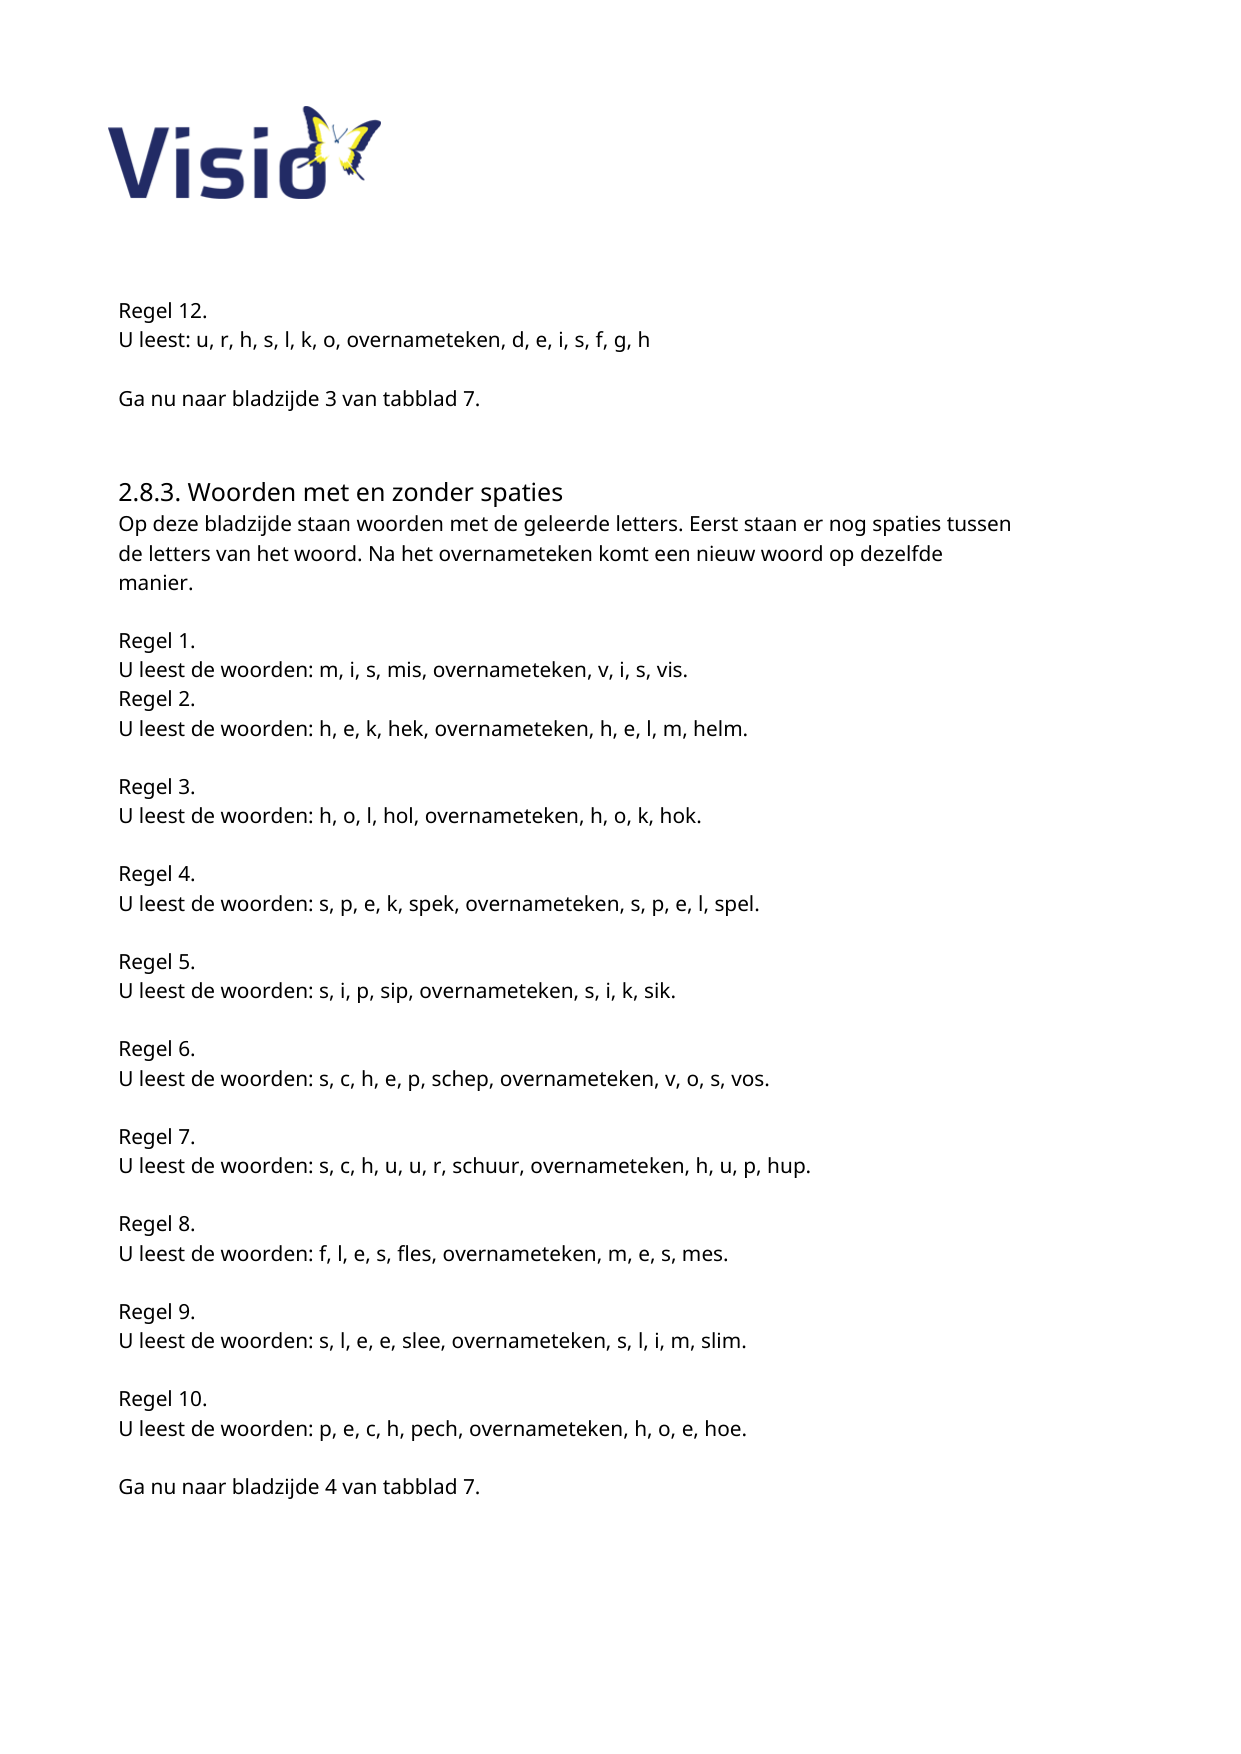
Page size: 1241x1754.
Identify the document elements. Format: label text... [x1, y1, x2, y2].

text U leest de woorden: h, o, l, hol, overnameteken, h, o, k, hok. [118, 800, 1016, 829]
text Ga nu naar bladzijde 3 van tabblad 7. [118, 383, 1016, 412]
text U leest de woorden: h, e, k, hek, overnameteken, h, e, l, m, helm. [118, 713, 1016, 742]
text Regel 5. [118, 946, 1016, 975]
text U leest: u, r, h, s, l, k, o, overnameteken, d, e, i, s, f, g, h [118, 324, 1016, 354]
text U leest de woorden: s, l, e, e, slee, overnameteken, s, l, i, m, slim. [118, 1325, 1016, 1354]
text U leest de woorden: m, i, s, mis, overnameteken, v, i, s, vis. [118, 654, 1016, 683]
text U leest de woorden: s, c, h, e, p, schep, overnameteken, v, o, s, vos. [118, 1063, 1016, 1092]
text Op deze bladzijde staan woorden met de geleerde letters. Eerst staan er nog spaties tussen de letters van het woord. Na het overnameteken komt een nieuw woord op dezelfde manier. [118, 508, 1016, 596]
text U leest de woorden: p, e, c, h, pech, overnameteken, h, o, e, hoe. [118, 1413, 1016, 1442]
text U leest de woorden: f, l, e, s, fles, overnameteken, m, e, s, mes. [118, 1238, 1016, 1267]
text Regel 9. [118, 1296, 1016, 1325]
text Ga nu naar bladzijde 4 van tabblad 7. [118, 1471, 1016, 1500]
subtitle 2.8.3. Woorden met en zonder spaties [118, 474, 1016, 508]
text Regel 2. [118, 683, 1016, 713]
text U leest de woorden: s, i, p, sip, overnameteken, s, i, k, sik. [118, 975, 1016, 1004]
text Regel 3. [118, 771, 1016, 800]
text Regel 1. [118, 625, 1016, 654]
text Regel 7. [118, 1121, 1016, 1150]
text Regel 10. [118, 1383, 1016, 1413]
text Regel 12. [118, 295, 1016, 324]
text U leest de woorden: s, c, h, u, u, r, schuur, overnameteken, h, u, p, hup. [118, 1150, 1016, 1179]
text Regel 8. [118, 1208, 1016, 1238]
text Regel 6. [118, 1033, 1016, 1063]
text U leest de woorden: s, p, e, k, spek, overnameteken, s, p, e, l, spel. [118, 888, 1016, 917]
text Regel 4. [118, 858, 1016, 888]
picture [96, 101, 392, 202]
